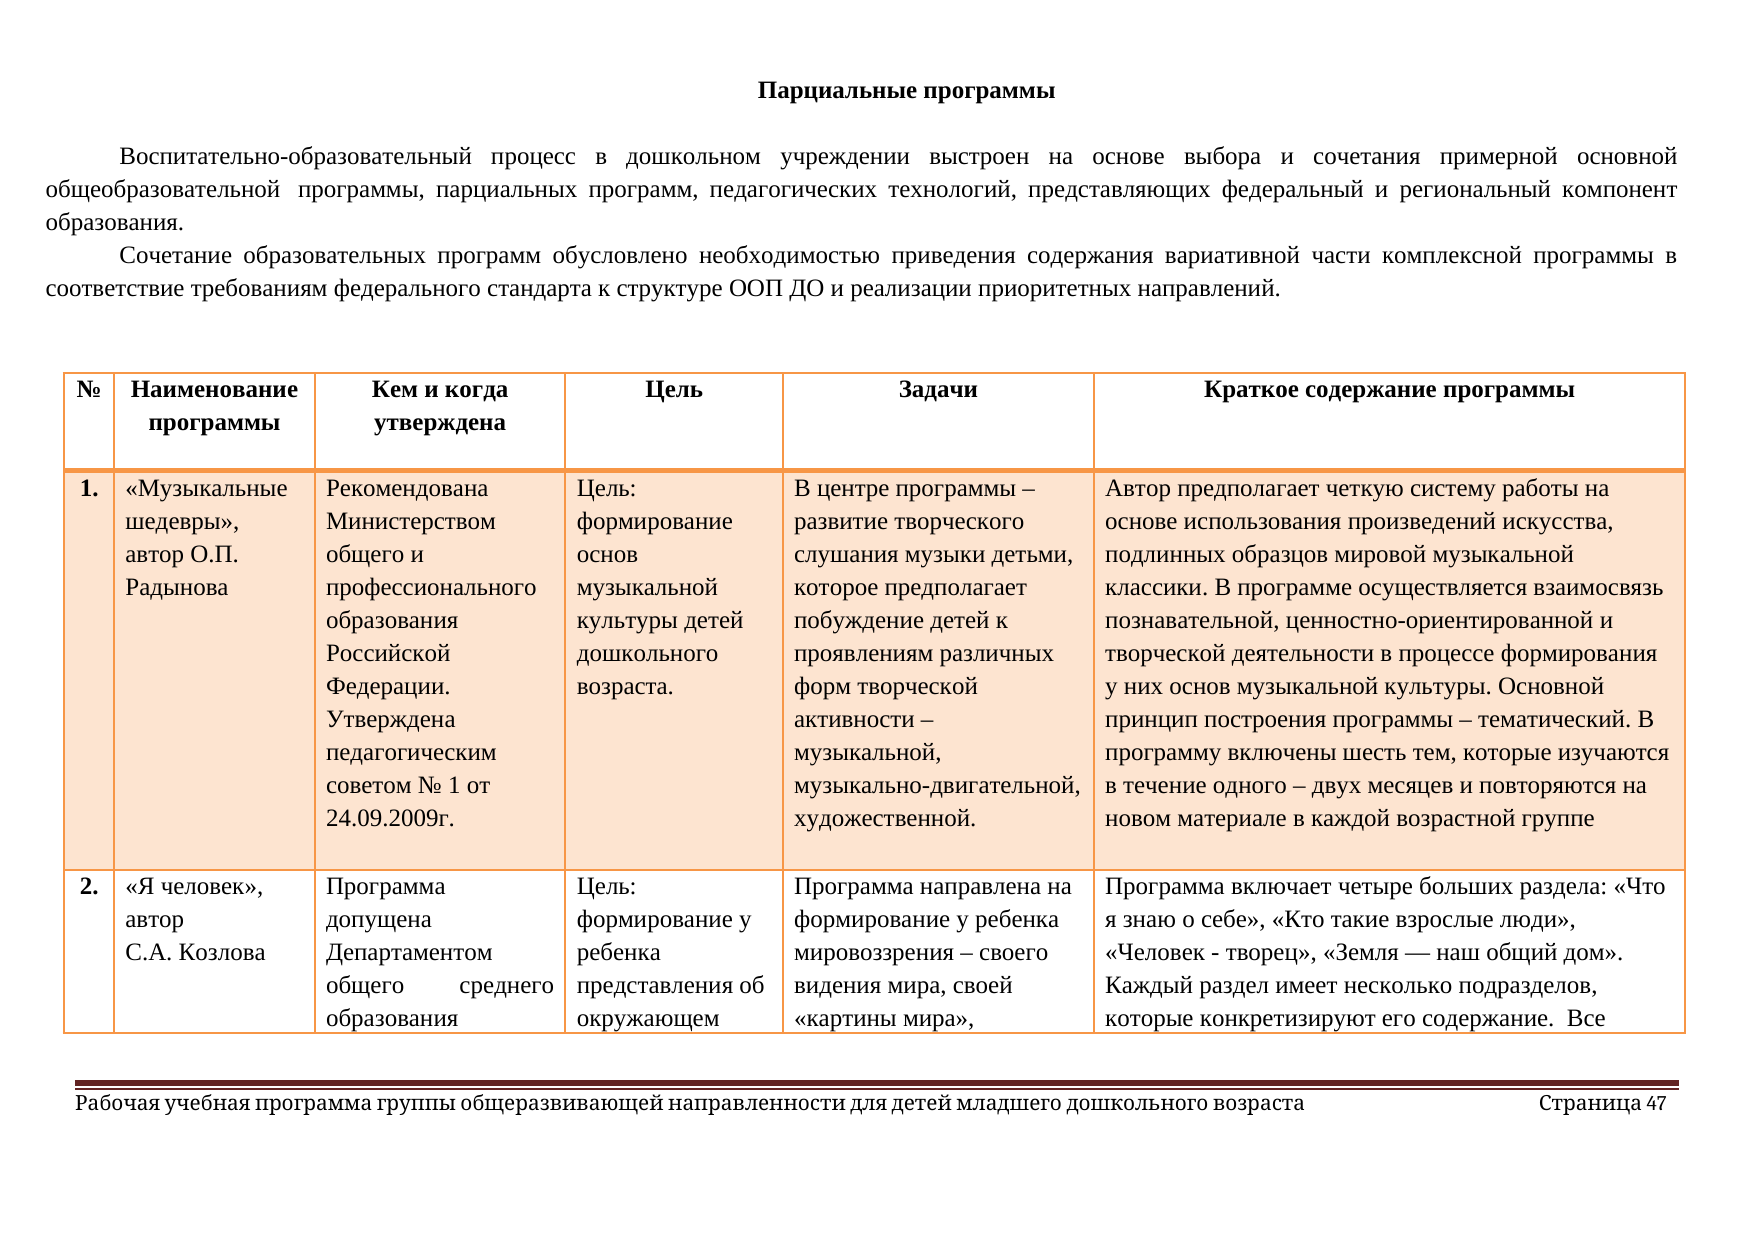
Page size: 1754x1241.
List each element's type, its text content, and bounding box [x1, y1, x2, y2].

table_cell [566, 871, 782, 1032]
table_header Краткое содержание программы [1095, 374, 1684, 468]
text Парциальные программы [60, 75, 1679, 104]
table_header Кем и когда утверждена [316, 374, 564, 468]
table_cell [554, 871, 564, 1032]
table_cell Автор предполагает четкую систему работы на основе использования произведений искусства, подлинных образцов мировой музыкальной классики. В программе осуществляется взаимосвязь познавательной, ценностно-ориентированной и творческой деятельности в процессе формирования у них основ музыкальной культуры. Основной принцип построения программы – тематический. В программу включены шесть тем, которые изучаются в течение одного – двух месяцев и повторяются на новом материале в каждой возрастной группе [1095, 473, 1684, 869]
table_cell «Музыкальные шедевры», автор О.П. Радынова [115, 473, 314, 869]
table_header № [65, 374, 113, 468]
table_header Наименование программы [115, 374, 314, 468]
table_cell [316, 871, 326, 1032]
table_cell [115, 871, 314, 1032]
table_cell 2. [65, 871, 113, 1032]
table_header Задачи [784, 374, 1093, 468]
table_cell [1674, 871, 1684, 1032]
table_cell В центре программы – развитие творческого слушания музыки детьми, которое предполагает побуждение детей к проявлениям различных форм творческой активности – музыкальной, музыкально-двигательной, художественной. [784, 473, 1093, 869]
table_cell Цель: формирование основ музыкальной культуры детей дошкольного возраста. [566, 473, 782, 869]
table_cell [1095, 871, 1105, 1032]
text Воспитательно-образовательный процесс в дошкольном учреждении выстроен на основе выбора и сочетания примерной основной общеобразовательной программы, парциальных программ, педагогических технологий, представляющих федеральный и региональный компонент образования. [45, 141, 1679, 236]
table_header Цель [566, 374, 782, 468]
table_cell 1. [65, 473, 113, 869]
table_cell Рекомендована Министерством общего и профессионального образования Российской Федерации. Утверждена педагогическим советом № 1 от 24.09.2009г. [316, 473, 564, 869]
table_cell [784, 871, 1093, 1032]
text Сочетание образовательных программ обусловлено необходимостью приведения содержания вариативной части комплексной программы в соответствие требованиям федерального стандарта к структуре ООП ДО и реализации приоритетных направлений. [45, 240, 1679, 302]
